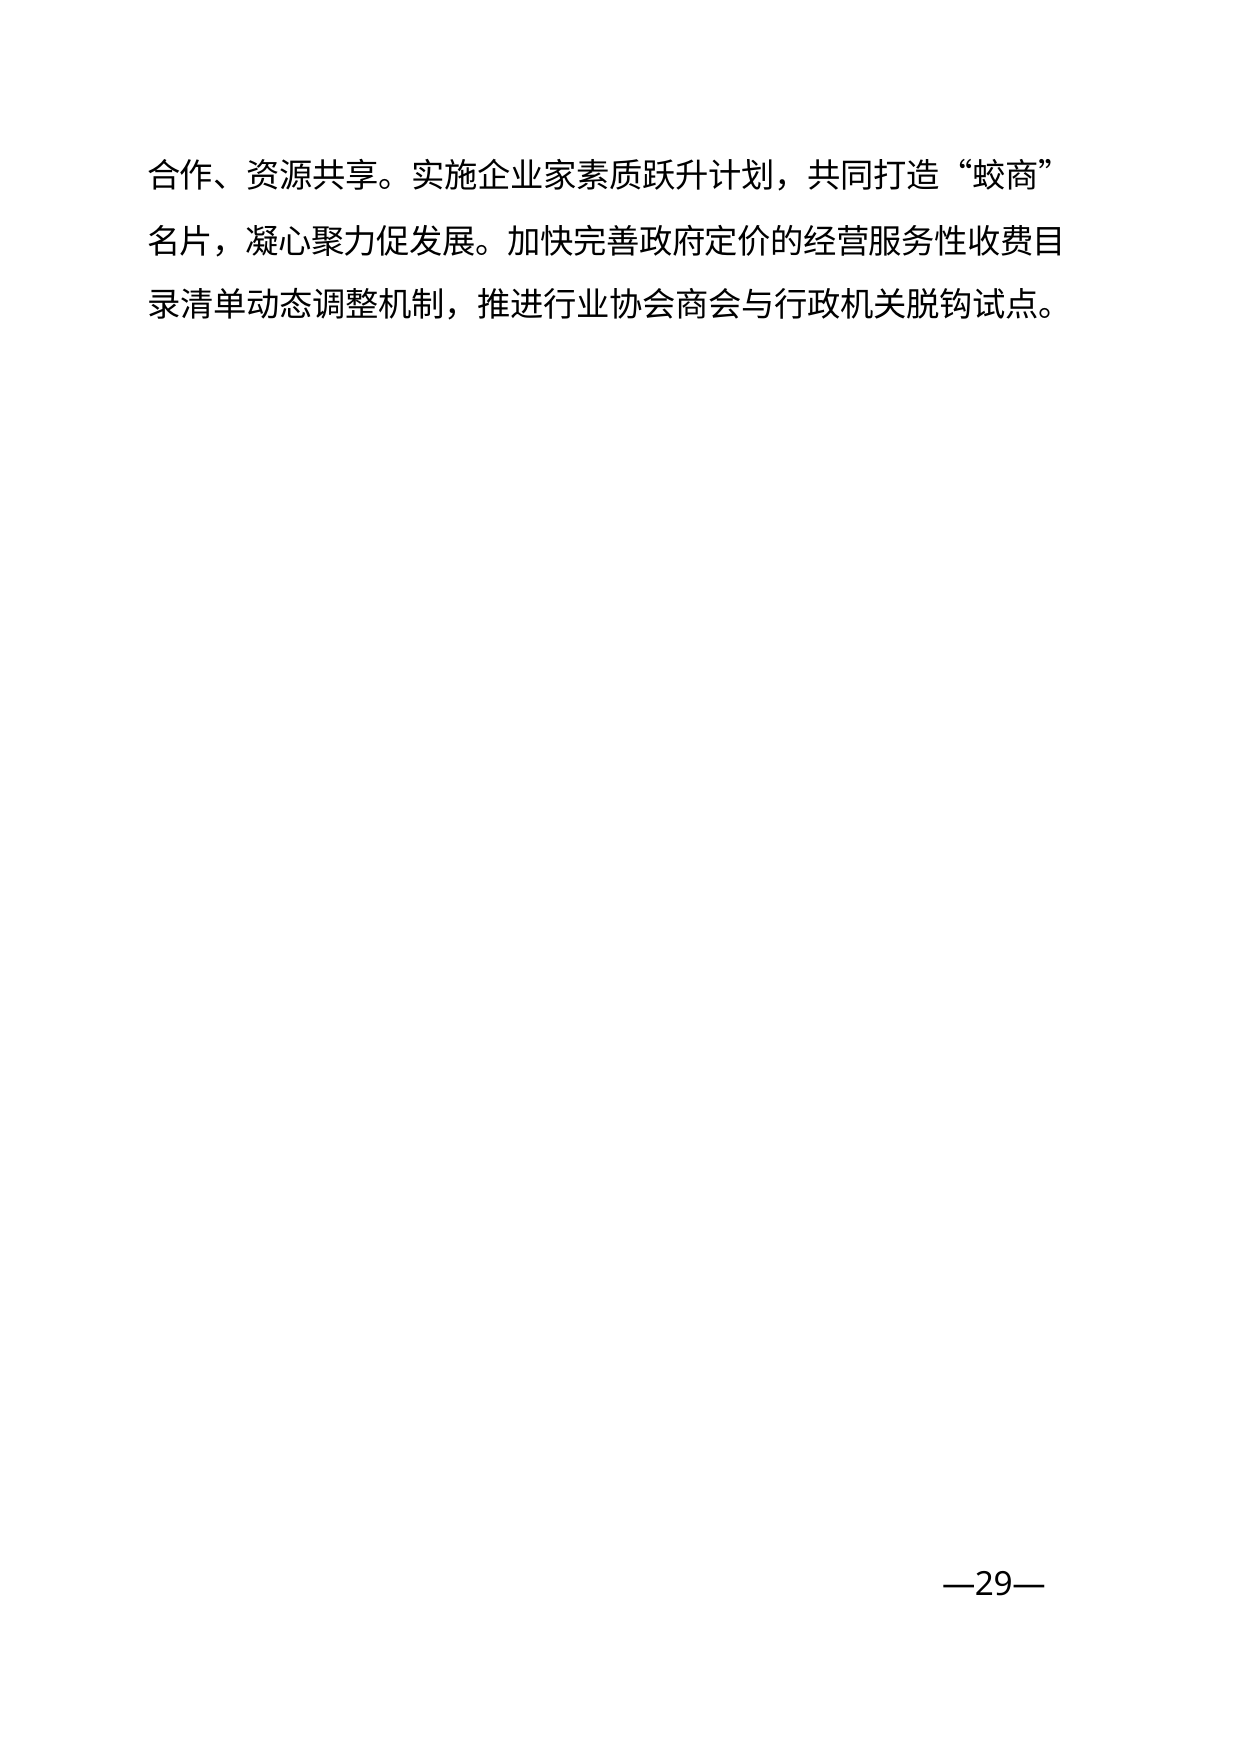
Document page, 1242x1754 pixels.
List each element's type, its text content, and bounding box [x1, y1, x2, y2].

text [147, 149, 1072, 263]
text 录清单动态调整机制，推进行业协会商会与行政机关脱钩试点。 [147, 281, 1090, 325]
